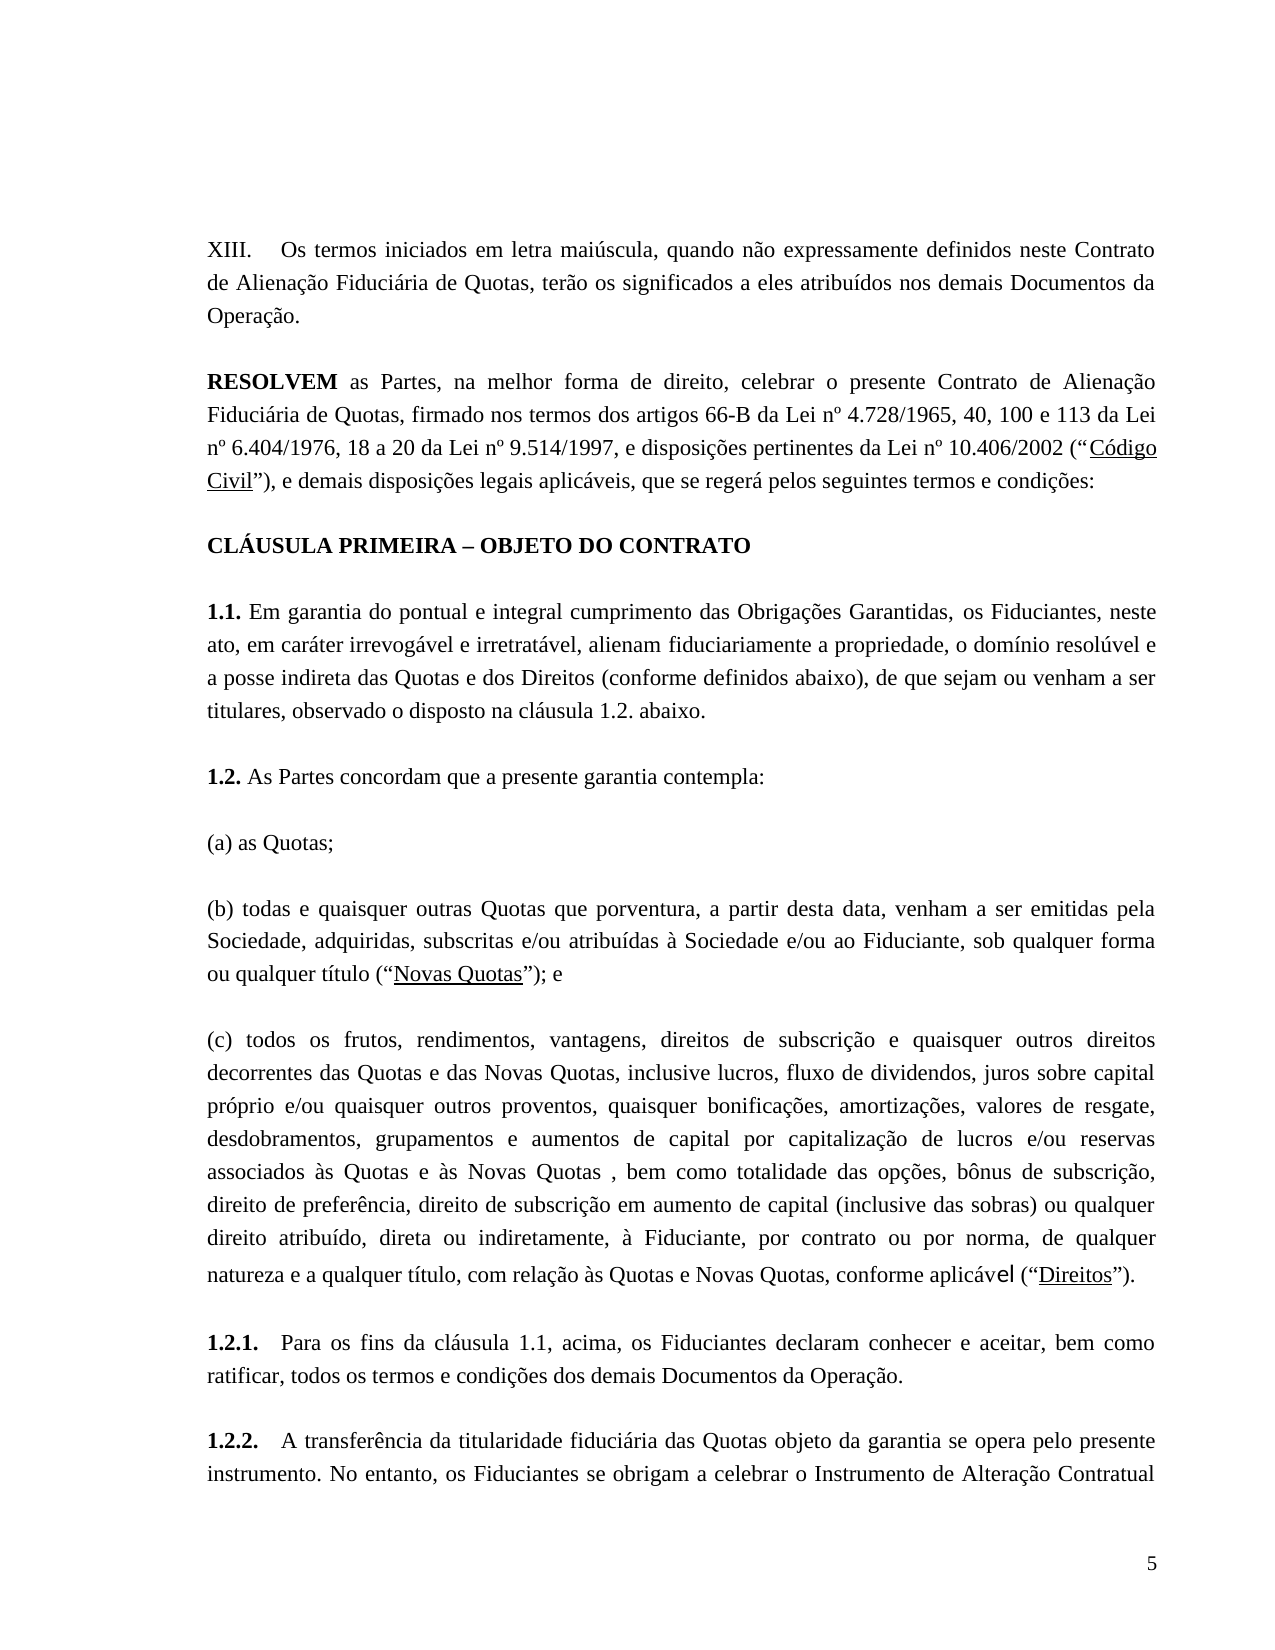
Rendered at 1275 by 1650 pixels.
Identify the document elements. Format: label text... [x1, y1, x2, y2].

text 1.2.1. Para os fins da cláusula 1.1, acima, os Fiduciantes declaram conhecer e aceitar, bem como ratificar, todos os termos e condições dos demais Documentos da Operação. [207, 1329, 1157, 1388]
text (b) todas e quaisquer outras Quotas que porventura, a partir desta data, venham a ser emitidas pela Sociedade, adquiridas, subscritas e/ou atribuídas à Sociedade e/ou ao Fiduciante, sob qualquer forma ou qualquer título (“Novas Quotas”); e [207, 894, 1157, 987]
subtitle CLÁUSULA PRIMEIRA – OBJETO DO CONTRATO [207, 532, 1157, 559]
text 1.2. As Partes concordam que a presente garantia contempla: [207, 763, 1157, 789]
text (c) todos os frutos, rendimentos, vantagens, direitos de subscrição e quaisquer outros direitos decorrentes das Quotas e das Novas Quotas, inclusive lucros, fluxo de dividendos, juros sobre capital próprio e/ou quaisquer outros proventos, quaisquer bonificações, amortizações, valores de resgate, desdobramentos, grupamentos e aumentos de capital por capitalização de lucros e/ou reservas associados às Quotas e às Novas Quotas , bem como totalidade das opções, bônus de subscrição, direito de preferência, direito de subscrição em aumento de capital (inclusive das sobras) ou qualquer direito atribuído, direta ou indiretamente, à Fiduciante, por contrato ou por norma, de qualquer natureza e a qualquer título, com relação às Quotas e Novas Quotas, conforme aplicável (“Direitos”). [207, 1026, 1157, 1288]
list Os termos iniciados em letra maiúscula, quando não expressamente definidos neste Contrato de Alienação Fiduciária de Quotas, terão os significados a eles atribuídos nos demais Documentos da Operação. [207, 236, 1157, 328]
text RESOLVEM as Partes, na melhor forma de direito, celebrar o presente Contrato de Alienação Fiduciária de Quotas, firmado nos termos dos artigos 66-B da Lei nº 4.728/1965, 40, 100 e 113 da Lei nº 6.404/1976, 18 a 20 da Lei nº 9.514/1997, e disposições pertinentes da Lei nº 10.406/2002 (“Código Civil”), e demais disposições legais aplicáveis, que se regerá pelos seguintes termos e condições: [207, 368, 1157, 493]
text 1.1. Em garantia do pontual e integral cumprimento das Obrigações Garantidas, os Fiduciantes, neste ato, em caráter irrevogável e irretratável, alienam fiduciariamente a propriedade, o domínio resolúvel e a posse indireta das Quotas e dos Direitos (conforme definidos abaixo), de que sejam ou venham a ser titulares, observado o disposto na cláusula 1.2. abaixo. [207, 598, 1157, 723]
text (a) as Quotas; [207, 829, 1157, 855]
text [207, 1427, 1157, 1487]
